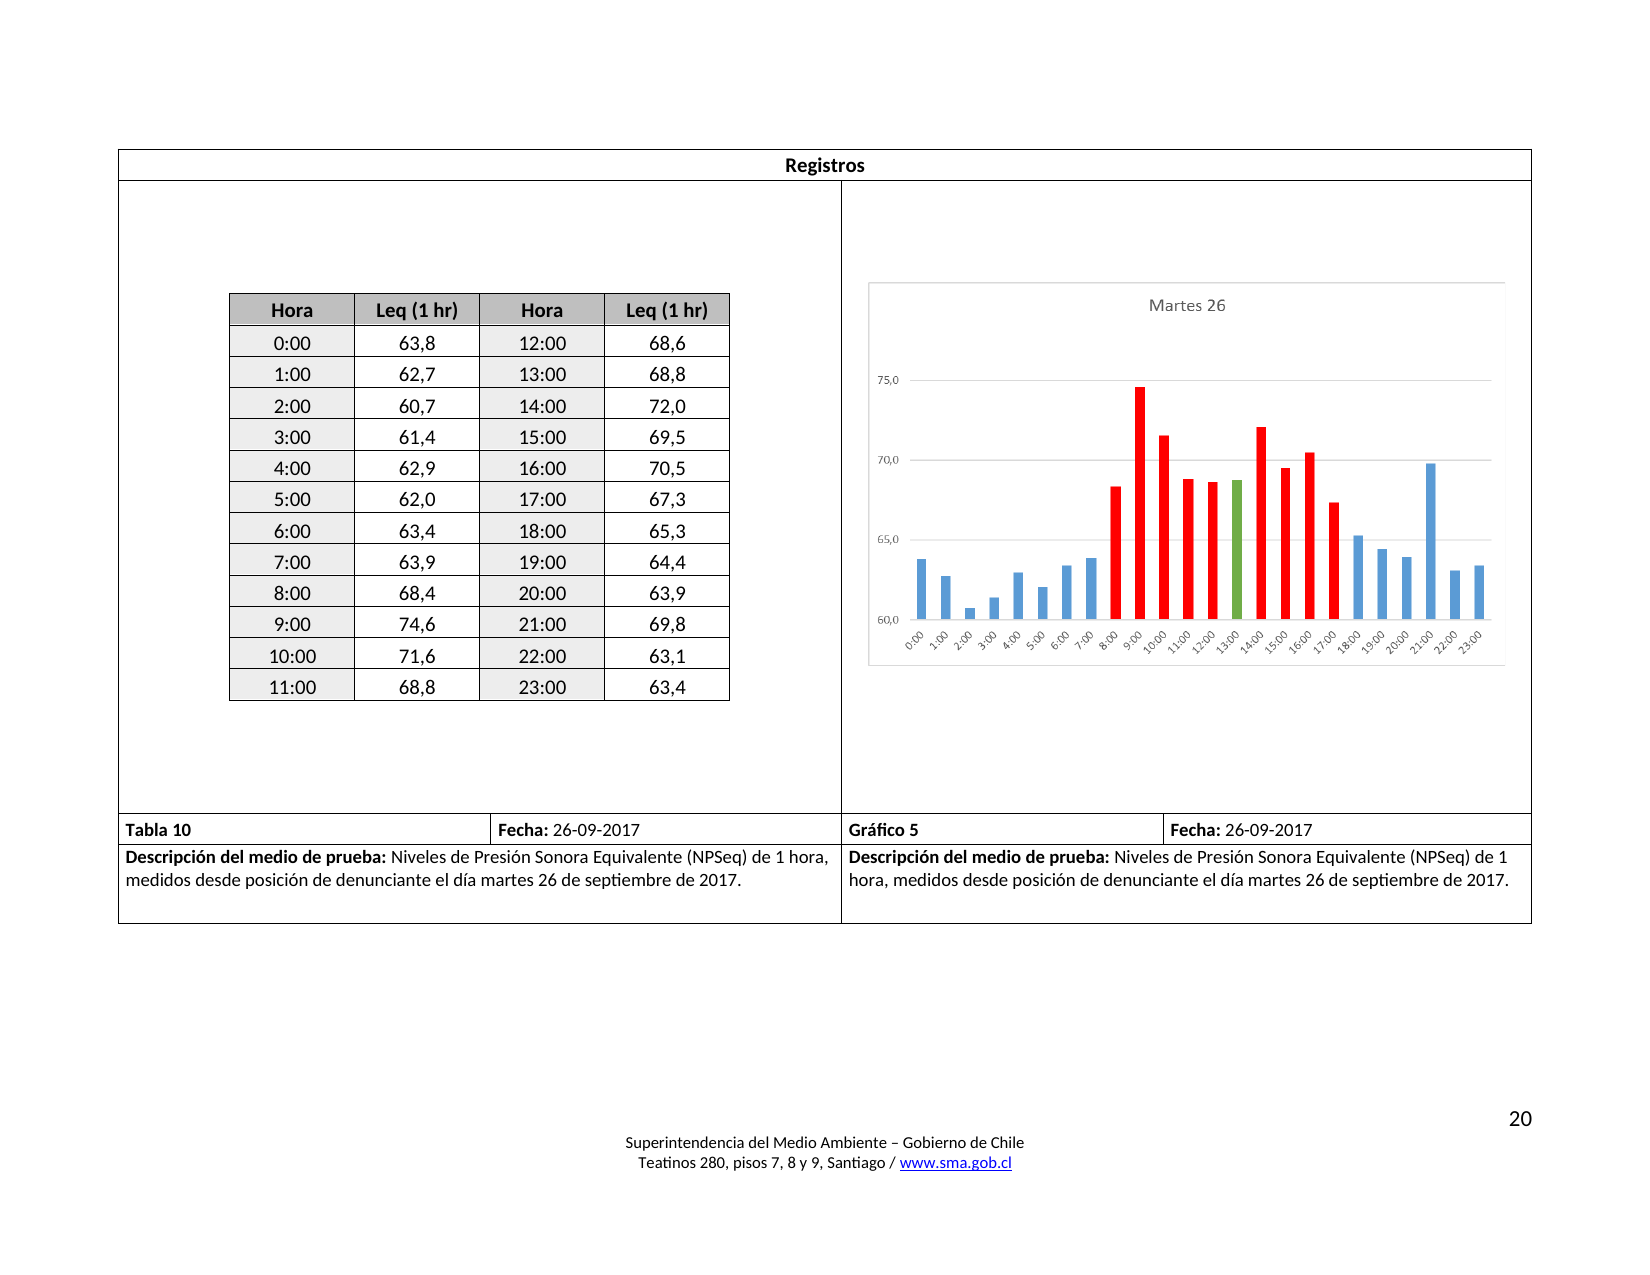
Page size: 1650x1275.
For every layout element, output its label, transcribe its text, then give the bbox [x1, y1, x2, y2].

table_cell Descripción del medio de prueba: Niveles de Presión Sonora Equivalente (NPSeq) de 1 hora, medidos desde posición de denunciante el día martes 26 de septiembre de 2017. [119, 845, 841, 922]
table_cell [842, 181, 1531, 813]
table_cell Descripción del medio de prueba: Niveles de Presión Sonora Equivalente (NPSeq) de 1 hora, medidos desde posición de denunciante el día martes 26 de septiembre de 2017. [842, 845, 1531, 922]
table_cell Fecha: 26-09-2017 [1164, 814, 1531, 844]
table_header Registros [119, 150, 1531, 180]
table_cell Gráfico 5 [842, 814, 1163, 844]
table_cell Fecha: 26-09-2017 [491, 814, 841, 844]
table_cell Tabla 10 [119, 814, 490, 844]
picture [868, 282, 1506, 666]
table_cell [119, 181, 841, 813]
